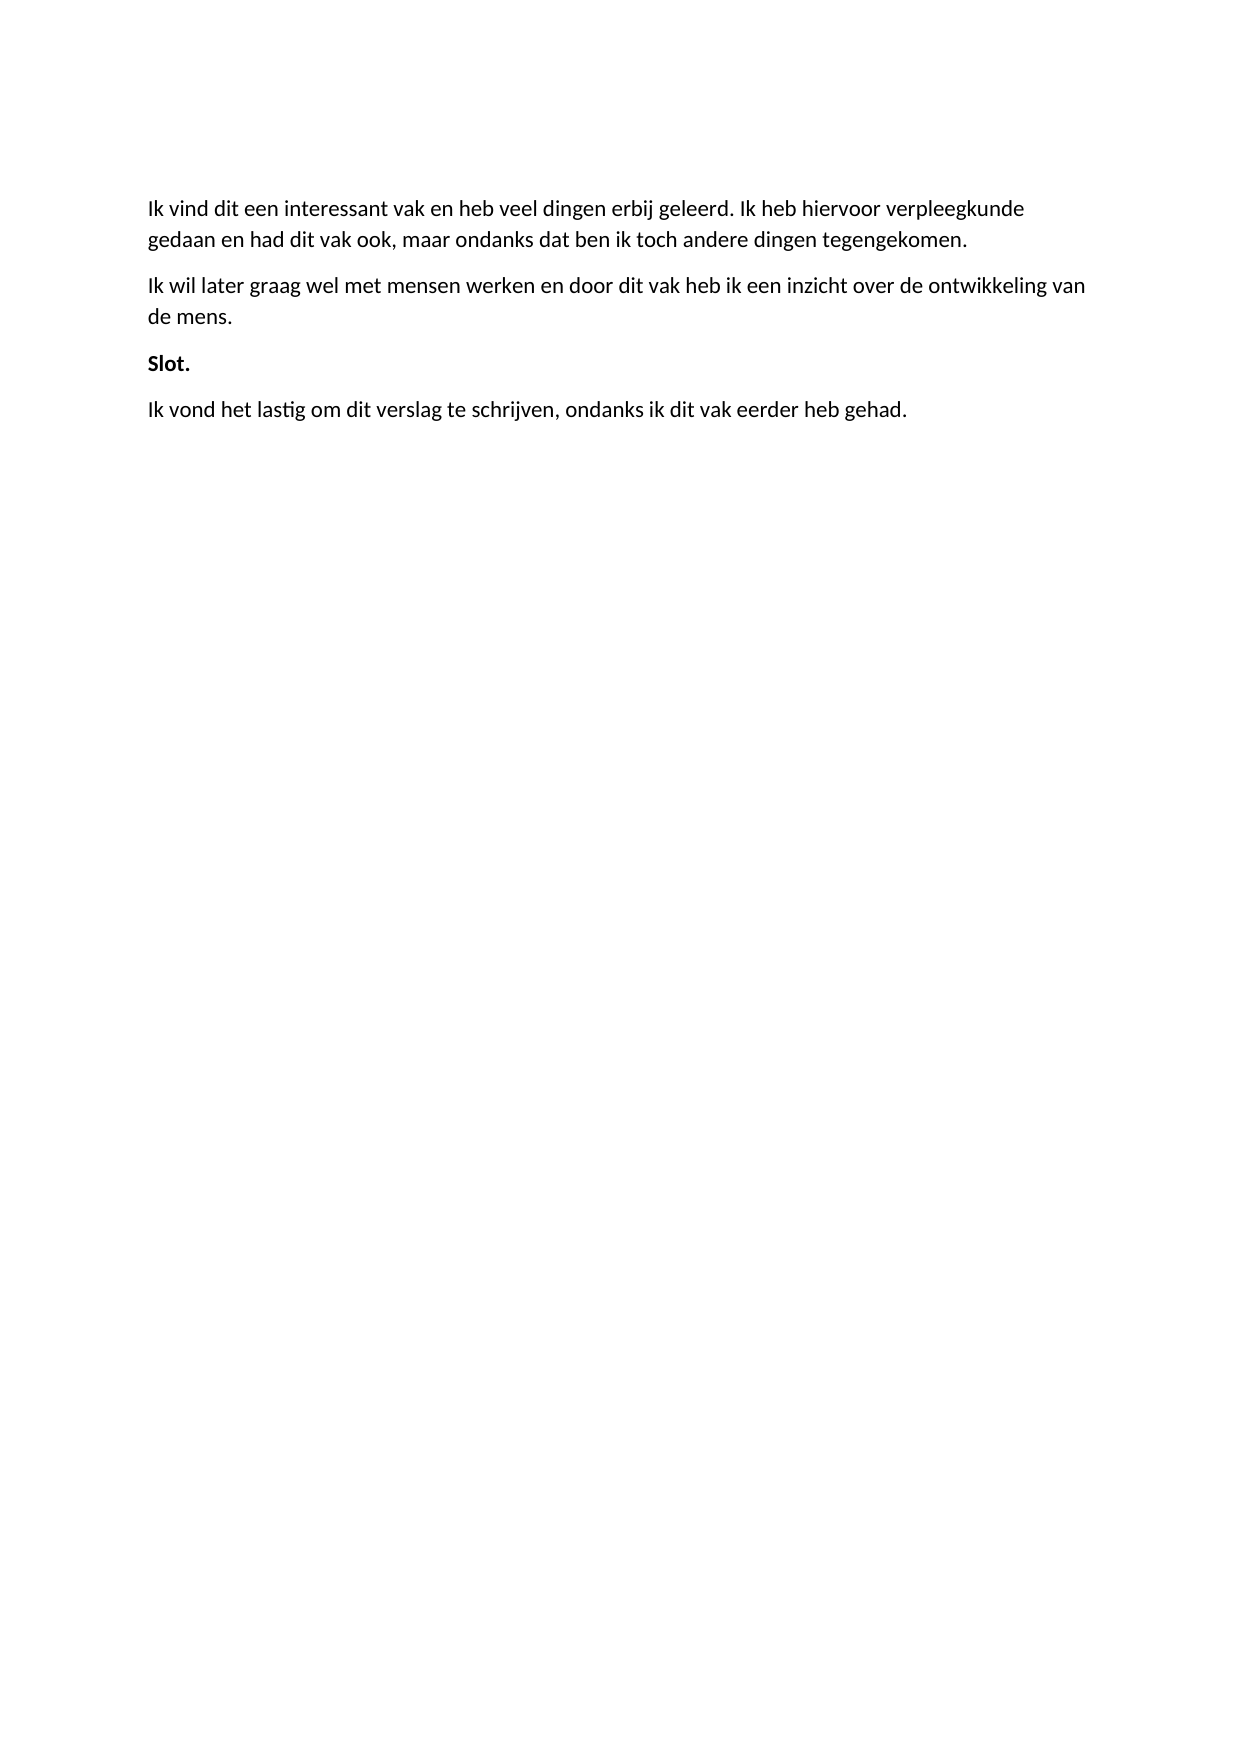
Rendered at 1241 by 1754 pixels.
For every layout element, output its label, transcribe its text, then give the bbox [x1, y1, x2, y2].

text Ik vind dit een interessant vak en heb veel dingen erbij geleerd. Ik heb hiervoor verpleegkunde gedaan en had dit vak ook, maar ondanks dat ben ik toch andere dingen tegengekomen. [148, 194, 1093, 253]
text Ik vond het lastig om dit verslag te schrijven, ondanks ik dit vak eerder heb gehad. [148, 396, 1093, 423]
text Slot. [148, 349, 1093, 377]
text Ik wil later graag wel met mensen werken en door dit vak heb ik een inzicht over de ontwikkeling van de mens. [148, 272, 1093, 330]
